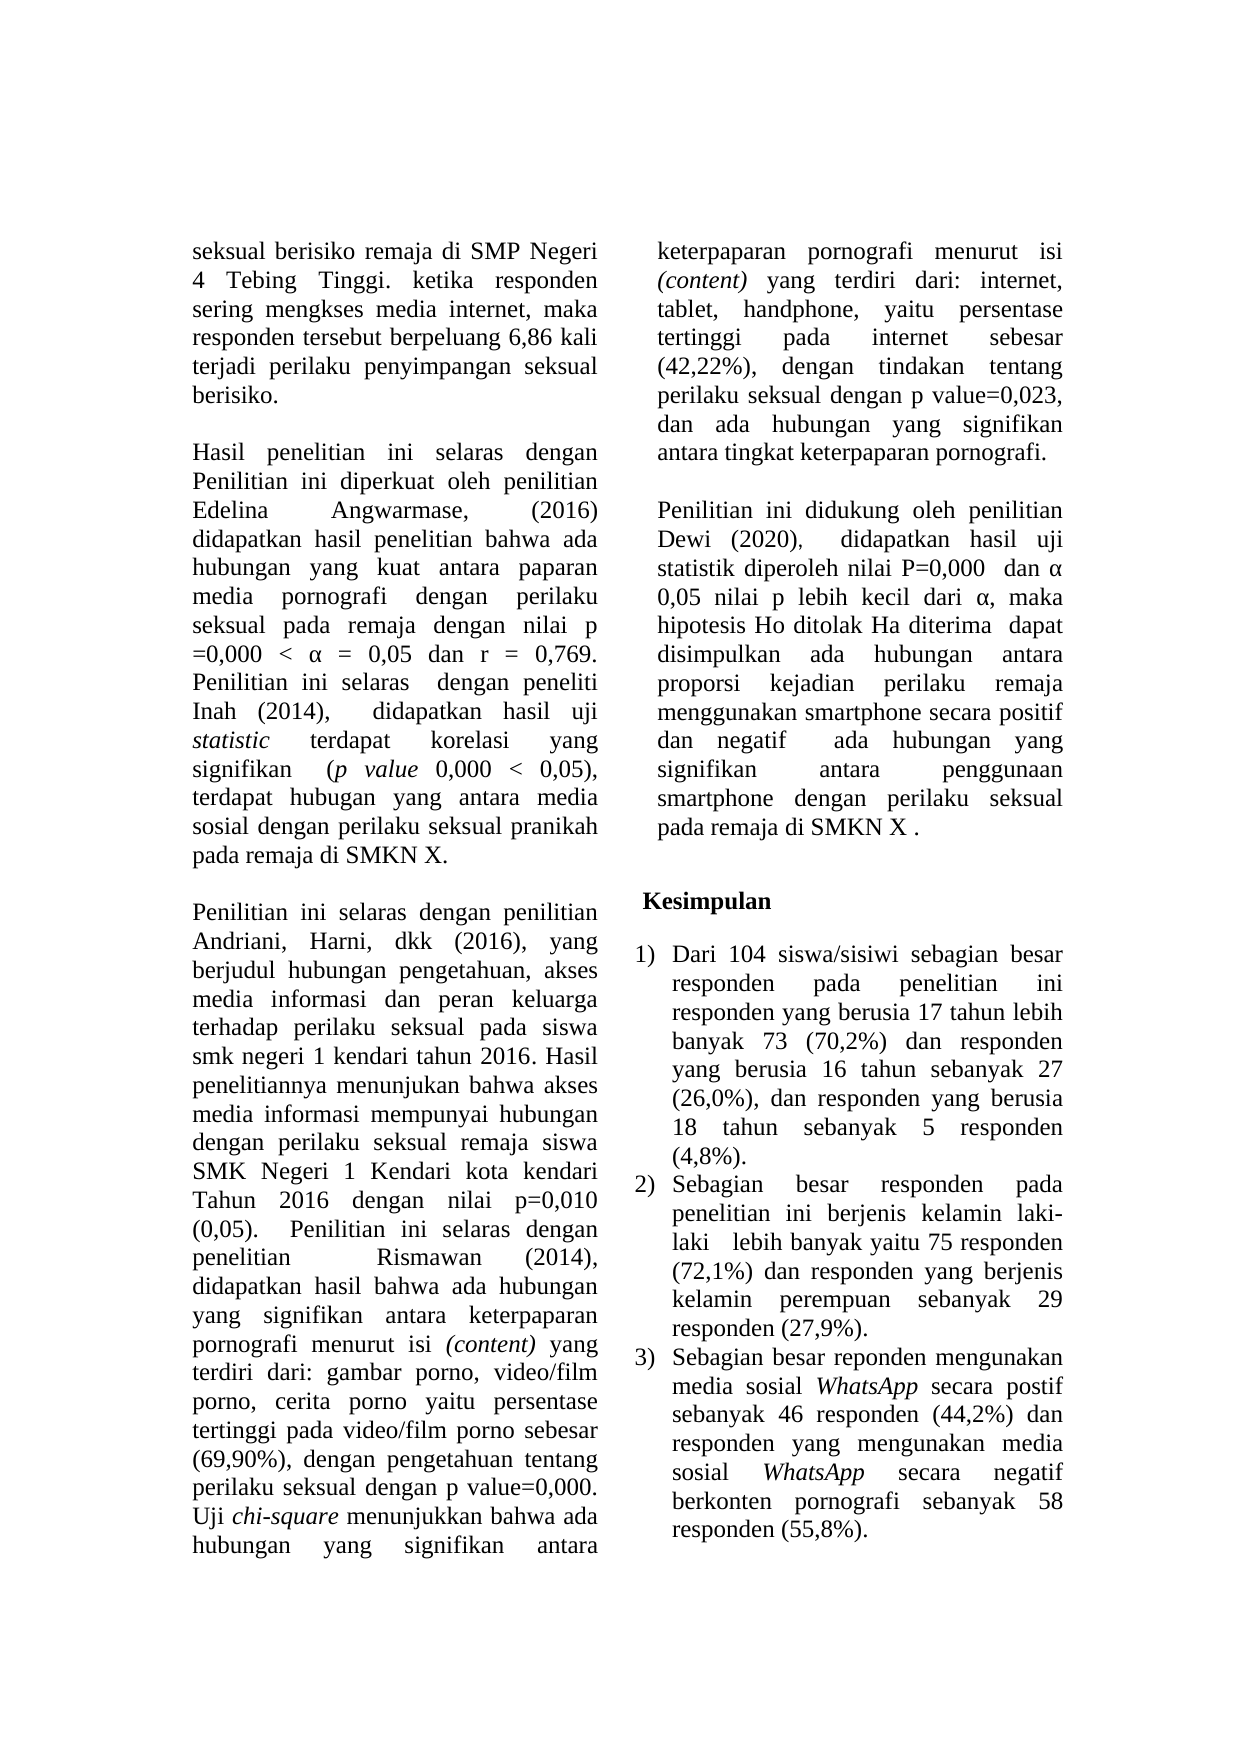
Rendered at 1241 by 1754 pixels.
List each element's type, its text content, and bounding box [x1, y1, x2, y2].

list Dari 104 siswa/sisiwi sebagian besar responden pada penelitian ini responden yang berusia 17 tahun lebih banyak 73 (70,2%) dan responden yang berusia 16 tahun sebanyak 27 (26,0%), dan responden yang berusia 18 tahun sebanyak 5 responden (4,8%). [635, 939, 1063, 1169]
list Penilitian ini selaras dengan penilitian Andriani, Harni, dkk (2016), yang berjudul hubungan pengetahuan, akses media informasi dan peran keluarga terhadap perilaku seksual pada siswa smk negeri 1 kendari tahun 2016. Hasil penelitiannya menunjukan bahwa akses media informasi mempunyai hubungan dengan perilaku seksual remaja siswa SMK Negeri 1 Kendari kota kendari Tahun 2016 dengan nilai p=0,010 (0,05). Penilitian ini selaras dengan penelitian Rismawan (2014), didapatkan hasil bahwa ada hubungan yang signifikan antara keterpaparan pornografi menurut isi (content) yang terdiri dari: gambar porno, video/film porno, cerita porno yaitu persentase tertinggi pada video/film porno sebesar (69,90%), dengan pengetahuan tentang perilaku seksual dengan p value=0,000. Uji chi-square menunjukkan bahwa ada hubungan yang signifikan antara keterpaparan pornografi menurut isi (content) yang terdiri dari: internet, tablet, handphone, yaitu persentase tertinggi pada internet sebesar (42,22%), dengan tindakan tentang perilaku seksual dengan p value=0,023, dan ada hubungan yang signifikan antara tingkat keterpaparan pornografi. [657, 236, 1063, 466]
list Sebagian besar responden pada penelitian ini berjenis kelamin laki-laki lebih banyak yaitu 75 responden (72,1%) dan responden yang berjenis kelamin perempuan sebanyak 29 responden (27,9%). [635, 1169, 1063, 1342]
list Sebagian besar reponden mengunakan media sosial WhatsApp secara postif sebanyak 46 responden (44,2%) dan responden yang mengunakan media sosial WhatsApp secara negatif berkonten pornografi sebanyak 58 responden (55,8%). [635, 1342, 1063, 1543]
list Hasil penelitian ini selaras dengan Penilitian ini diperkuat oleh penilitian Edelina Angwarmase, (2016) didapatkan hasil penelitian bahwa ada hubungan yang kuat antara paparan media pornografi dengan perilaku seksual pada remaja dengan nilai p =0,000 < α = 0,05 dan r = 0,769. Penilitian ini selaras dengan peneliti Inah (2014), didapatkan hasil uji statistic terdapat korelasi yang signifikan (p value 0,000 < 0,05), terdapat hubugan yang antara media sosial dengan perilaku seksual pranikah pada remaja di SMKN X. [192, 437, 598, 869]
list Penilitian ini didukung oleh penilitian Dewi (2020), didapatkan hasil uji statistik diperoleh nilai P=0,000 dan α 0,05 nilai p lebih kecil dari α, maka hipotesis Ho ditolak Ha diterima dapat disimpulkan ada hubungan antara proporsi kejadian perilaku remaja menggunakan smartphone secara positif dan negatif ada hubungan yang signifikan antara penggunaan smartphone dengan perilaku seksual pada remaja di SMKN X . [657, 495, 1063, 840]
text Kesimpulan [642, 886, 1063, 914]
list Penilitian ini selaras dengan penilitian Andriani, Harni, dkk (2016), yang berjudul hubungan pengetahuan, akses media informasi dan peran keluarga terhadap perilaku seksual pada siswa smk negeri 1 kendari tahun 2016. Hasil penelitiannya menunjukan bahwa akses media informasi mempunyai hubungan dengan perilaku seksual remaja siswa SMK Negeri 1 Kendari kota kendari Tahun 2016 dengan nilai p=0,010 (0,05). Penilitian ini selaras dengan penelitian Rismawan (2014), didapatkan hasil bahwa ada hubungan yang signifikan antara keterpaparan pornografi menurut isi (content) yang terdiri dari: gambar porno, video/film porno, cerita porno yaitu persentase tertinggi pada video/film porno sebesar (69,90%), dengan pengetahuan tentang perilaku seksual dengan p value=0,000. Uji chi-square menunjukkan bahwa ada hubungan yang signifikan antara keterpaparan pornografi menurut isi (content) yang terdiri dari: internet, tablet, handphone, yaitu persentase tertinggi pada internet sebesar (42,22%), dengan tindakan tentang perilaku seksual dengan p value=0,023, dan ada hubungan yang signifikan antara tingkat keterpaparan pornografi. [192, 897, 598, 1559]
